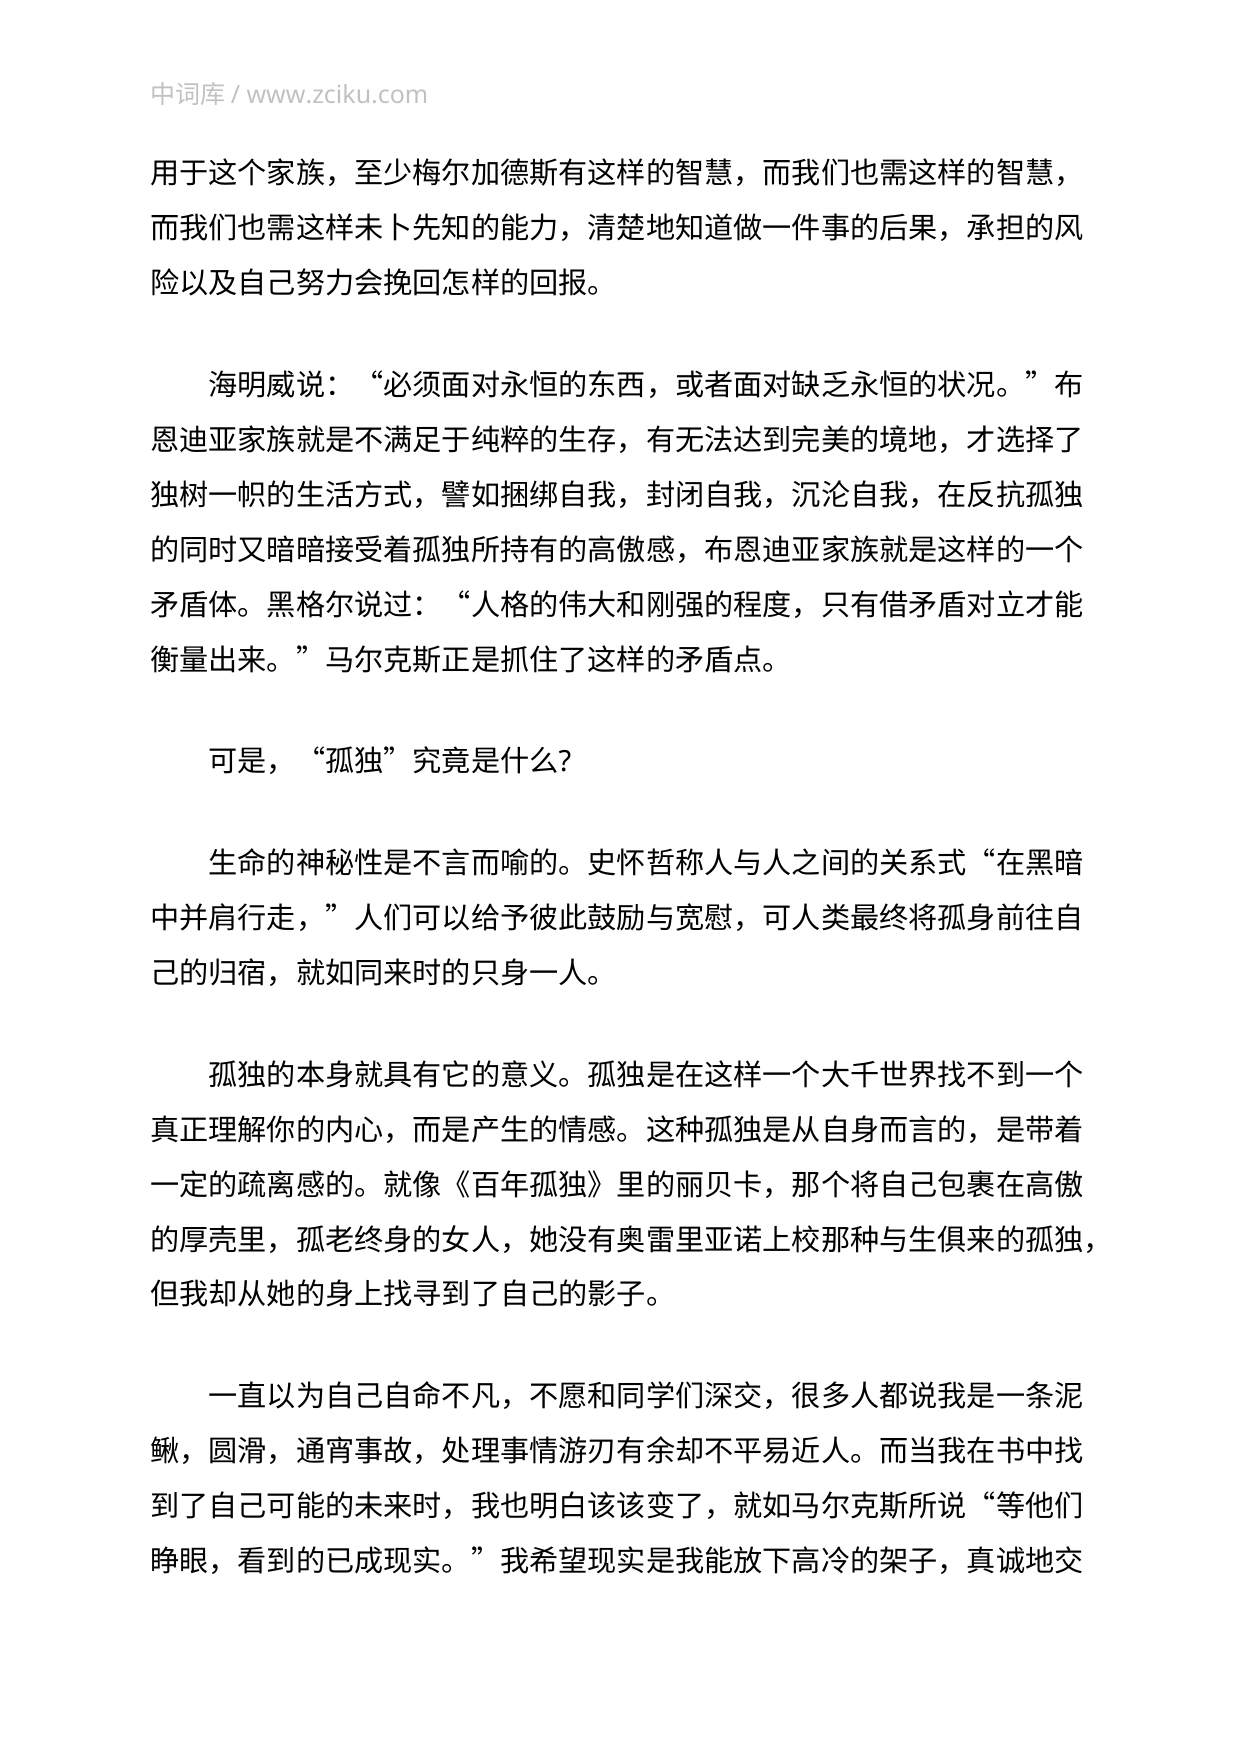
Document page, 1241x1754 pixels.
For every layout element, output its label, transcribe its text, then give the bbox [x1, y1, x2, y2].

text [150, 150, 1090, 302]
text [150, 1373, 1090, 1580]
text 可是，“孤独”究竟是什么? [150, 738, 1090, 780]
text 海明威说：“必须面对永恒的东西，或者面对缺乏永恒的状况。”布恩迪亚家族就是不满足于纯粹的生存，有无法达到完美的境地，才选择了独树一帜的生活方式，譬如捆绑自我，封闭自我，沉沦自我，在反抗孤独的同时又暗暗接受着孤独所持有的高傲感，布恩迪亚家族就是这样的一个矛盾体。黑格尔说过：“人格的伟大和刚强的程度，只有借矛盾对立才能衡量出来。”马尔克斯正是抓住了这样的矛盾点。 [150, 362, 1090, 678]
text 孤独的本身就具有它的意义。孤独是在这样一个大千世界找不到一个真正理解你的内心，而是产生的情感。这种孤独是从自身而言的，是带着一定的疏离感的。就像《百年孤独》里的丽贝卡，那个将自己包裹在高傲的厚壳里，孤老终身的女人，她没有奥雷里亚诺上校那种与生俱来的孤独，但我却从她的身上找寻到了自己的影子。 [150, 1051, 1090, 1313]
text 生命的神秘性是不言而喻的。史怀哲称人与人之间的关系式“在黑暗中并肩行走，”人们可以给予彼此鼓励与宽慰，可人类最终将孤身前往自己的归宿，就如同来时的只身一人。 [150, 840, 1090, 992]
